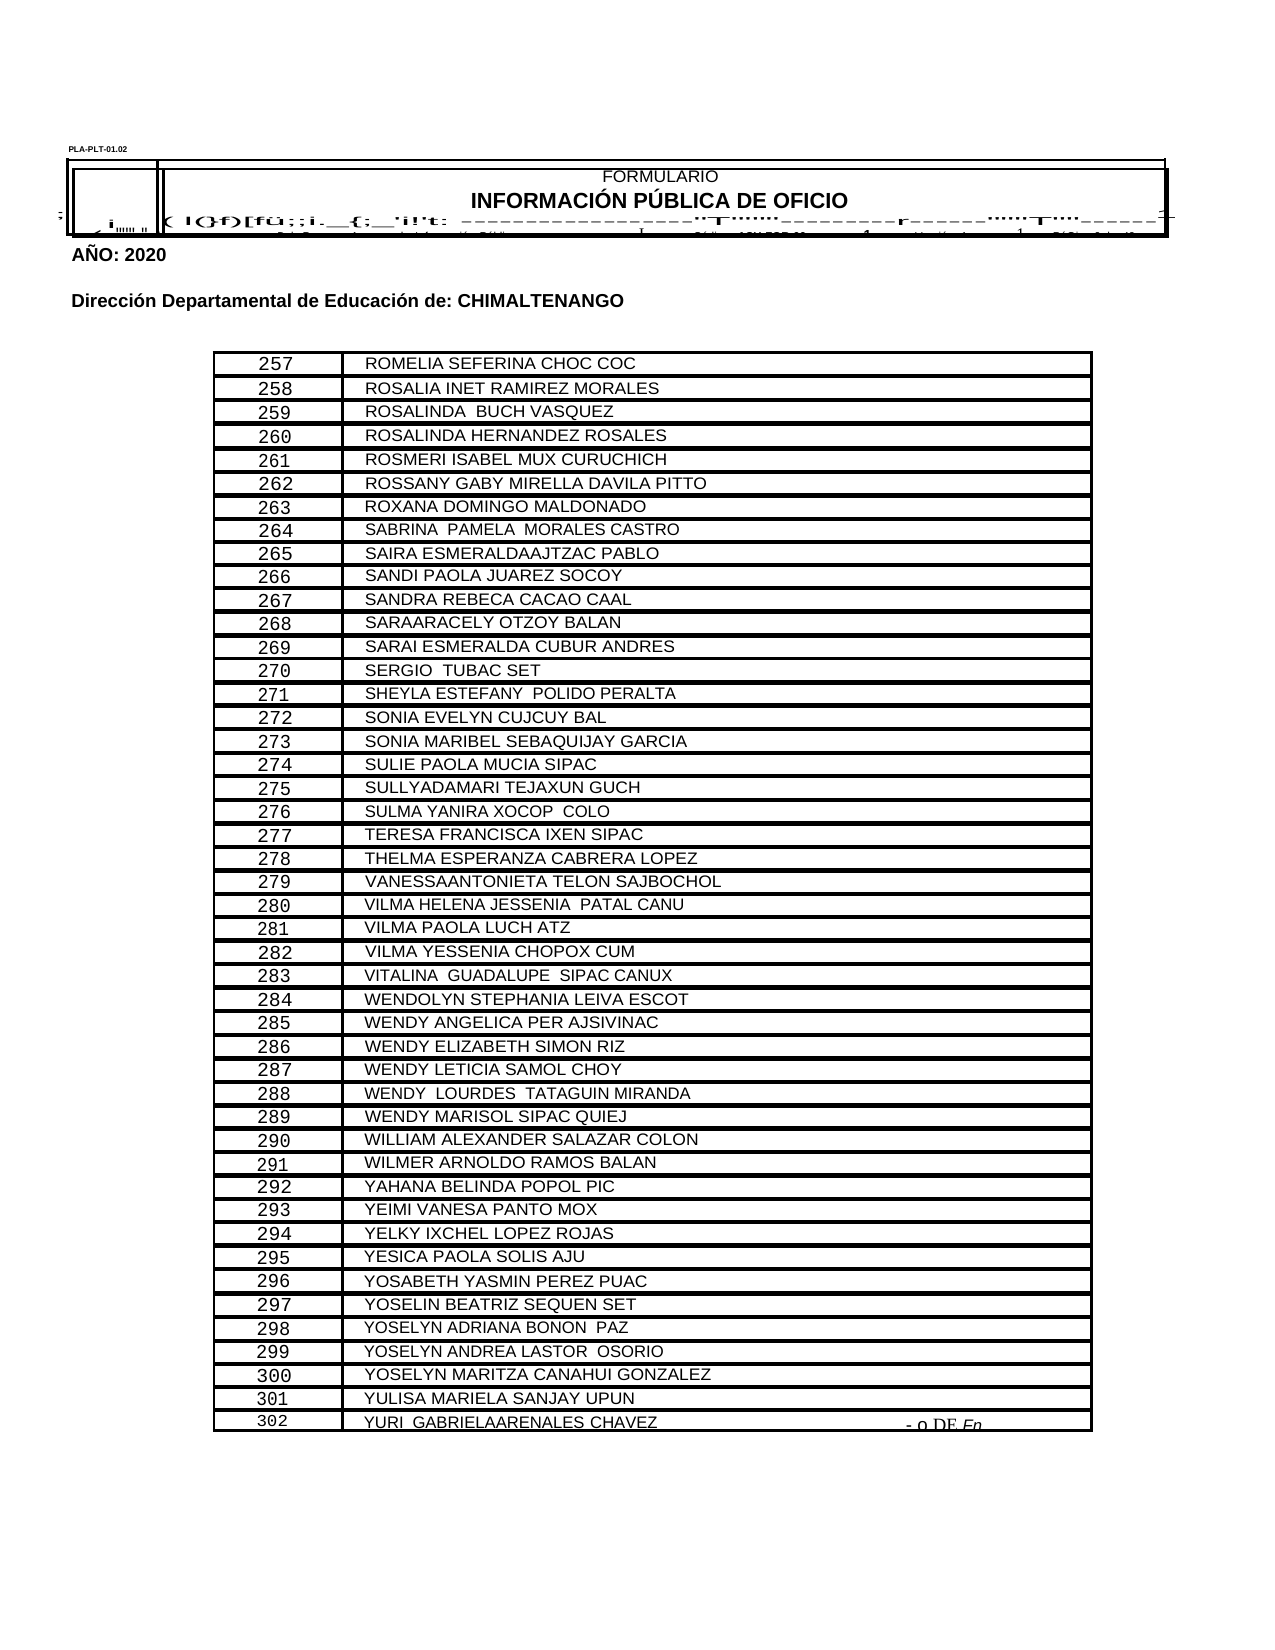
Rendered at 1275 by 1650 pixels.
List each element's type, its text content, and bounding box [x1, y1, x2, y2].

table_cell 284 [215, 990, 341, 1009]
table_cell 263 [215, 498, 341, 517]
table_cell SABRINA PAMELA MORALES CASTRO [344, 521, 1090, 540]
table_cell VILMA HELENA JESSENIA PATAL CANU [344, 896, 1090, 914]
table_cell 283 [215, 966, 341, 985]
table_cell VITALINA GUADALUPE SIPAC CANUX [344, 966, 1090, 985]
table_cell 271 [215, 685, 341, 703]
table_cell 276 [215, 802, 341, 821]
table_cell SANDRA REBECA CACAO CAAL [344, 590, 1090, 609]
table_cell 299 [215, 1343, 341, 1362]
table_cell SANDI PAOLA JUAREZ SOCOY [344, 567, 1090, 586]
text ; 1 [165, 208, 1166, 221]
table_cell 293 [215, 1201, 341, 1220]
table_cell SARAI ESMERALDA CUBUR ANDRES [344, 638, 1090, 656]
table_cell TERESA FRANCISCA IXEN SIPAC [344, 826, 1090, 845]
table_cell 292 [215, 1178, 341, 1197]
table_cell 302 [215, 1412, 341, 1429]
table_cell 272 [215, 708, 341, 727]
table_cell WENDY LOURDES TATAGUIN MIRANDA [344, 1084, 1090, 1103]
table_cell 286 [215, 1037, 341, 1056]
table_cell YOSELYN ANDREA LASTOR OSORIO [344, 1343, 1090, 1362]
table_cell 288 [215, 1084, 341, 1103]
table_cell 294 [215, 1224, 341, 1243]
table_cell VILMA YESSENIA CHOPOX CUM [344, 943, 1090, 962]
table_cell ROXANA DOMINGO MALDONADO [344, 498, 1090, 517]
table_cell 300 [215, 1366, 341, 1385]
table_cell 259 [215, 402, 341, 421]
table_cell SERGIO TUBAC SET [344, 660, 1090, 680]
table_cell 281 [215, 919, 341, 938]
table_cell YESICA PAOLA SOLIS AJU [344, 1248, 1090, 1267]
table_cell ROSSANY GABY MIRELLA DAVILA PITTO [344, 474, 1090, 493]
table_cell 261 [215, 451, 341, 470]
table_cell THELMA ESPERANZA CABRERA LOPEZ [344, 849, 1090, 868]
table_cell SULMA YANIRA XOCOP COLO [344, 802, 1090, 821]
table_cell 258 [215, 378, 341, 398]
table_cell 275 [215, 778, 341, 798]
table_cell 270 [215, 660, 341, 680]
table_cell 297 [215, 1296, 341, 1314]
table_cell YOSELIN BEATRIZ SEQUEN SET [344, 1296, 1090, 1314]
table_cell 268 [215, 614, 341, 633]
table_cell SONIA EVELYN CUJCUY BAL [344, 708, 1090, 727]
table_cell 279 [215, 873, 341, 892]
table_cell SAIRA ESMERALDAAJTZAC PABLO [344, 544, 1090, 563]
table_cell 287 [215, 1061, 341, 1079]
table_cell SULIE PAOLA MUCIA SIPAC [344, 755, 1090, 774]
table_cell ROSALINDA BUCH VASQUEZ [344, 402, 1090, 421]
table_cell WENDOLYN STEPHANIA LEIVA ESCOT [344, 990, 1090, 1009]
table_cell WENDY MARISOL SIPAC QUIEJ [344, 1108, 1090, 1126]
text AÑO: 2020 [71, 243, 1196, 265]
table_cell 269 [215, 638, 341, 656]
table_cell YAHANA BELINDA POPOL PIC [344, 1178, 1090, 1197]
table_cell WENDY LETICIA SAMOL CHOY [344, 1061, 1090, 1079]
table_cell 291 [215, 1154, 341, 1173]
table_header 257 [215, 354, 341, 374]
table_cell 280 [215, 896, 341, 914]
table_cell 265 [215, 544, 341, 563]
table_cell ROSALIA INET RAMIREZ MORALES [344, 378, 1090, 398]
text Dirección Departamental de Educación de: CHIMALTENANGO [71, 290, 1196, 312]
table_cell 264 [215, 521, 341, 540]
table_cell VANESSAANTONIETA TELON SAJBOCHOL [344, 873, 1090, 892]
table_cell 273 [215, 731, 341, 751]
table_cell 298 [215, 1319, 341, 1338]
table_cell YURI GABRIELAARENALES CHAVEZ -,o DE Fn [344, 1412, 1090, 1429]
table_cell ROSMERI ISABEL MUX CURUCHICH [344, 451, 1090, 470]
text ; 1 [1169, 208, 1196, 221]
table_cell YEIMI VANESA PANTO MOX [344, 1201, 1090, 1220]
table_cell VILMA PAOLA LUCH ATZ [344, 919, 1090, 938]
table_cell WENDY ANGELICA PER AJSIVINAC [344, 1013, 1090, 1033]
table_cell YOSABETH YASMIN PEREZ PUAC [344, 1271, 1090, 1291]
table_cell 296 [215, 1271, 341, 1291]
table_cell WENDY ELIZABETH SIMON RIZ [344, 1037, 1090, 1056]
text ; 1 [75, 208, 162, 221]
table_cell WILMER ARNOLDO RAMOS BALAN [344, 1154, 1090, 1173]
table_cell 277 [215, 826, 341, 845]
text ; 1 [55, 208, 72, 221]
table_header ROMELIA SEFERINA CHOC COC [344, 354, 1090, 374]
table_cell YULISA MARIELA SANJAY UPUN [344, 1389, 1090, 1408]
table_cell YOSELYN MARITZA CANAHUI GONZALEZ [344, 1366, 1090, 1385]
table_cell ROSALINDA HERNANDEZ ROSALES [344, 426, 1090, 446]
table_cell 295 [215, 1248, 341, 1267]
table_cell 260 [215, 426, 341, 446]
table_cell SARAARACELY OTZOY BALAN [344, 614, 1090, 633]
table_cell SONIA MARIBEL SEBAQUIJAY GARCIA [344, 731, 1090, 751]
table_cell WILLIAM ALEXANDER SALAZAR COLON [344, 1131, 1090, 1150]
table_cell 289 [215, 1108, 341, 1126]
table_cell SHEYLA ESTEFANY POLIDO PERALTA [344, 685, 1090, 703]
table_cell SULLYADAMARI TEJAXUN GUCH [344, 778, 1090, 798]
table_cell 266 [215, 567, 341, 586]
table_cell 274 [215, 755, 341, 774]
table_cell 285 [215, 1013, 341, 1033]
table_cell 267 [215, 590, 341, 609]
table_cell 278 [215, 849, 341, 868]
table_cell 290 [215, 1131, 341, 1150]
table_cell 262 [215, 474, 341, 493]
table_cell YELKY IXCHEL LOPEZ ROJAS [344, 1224, 1090, 1243]
table_cell 282 [215, 943, 341, 962]
table_cell YOSELYN ADRIANA BONON PAZ [344, 1319, 1090, 1338]
table_cell 301 [215, 1389, 341, 1408]
